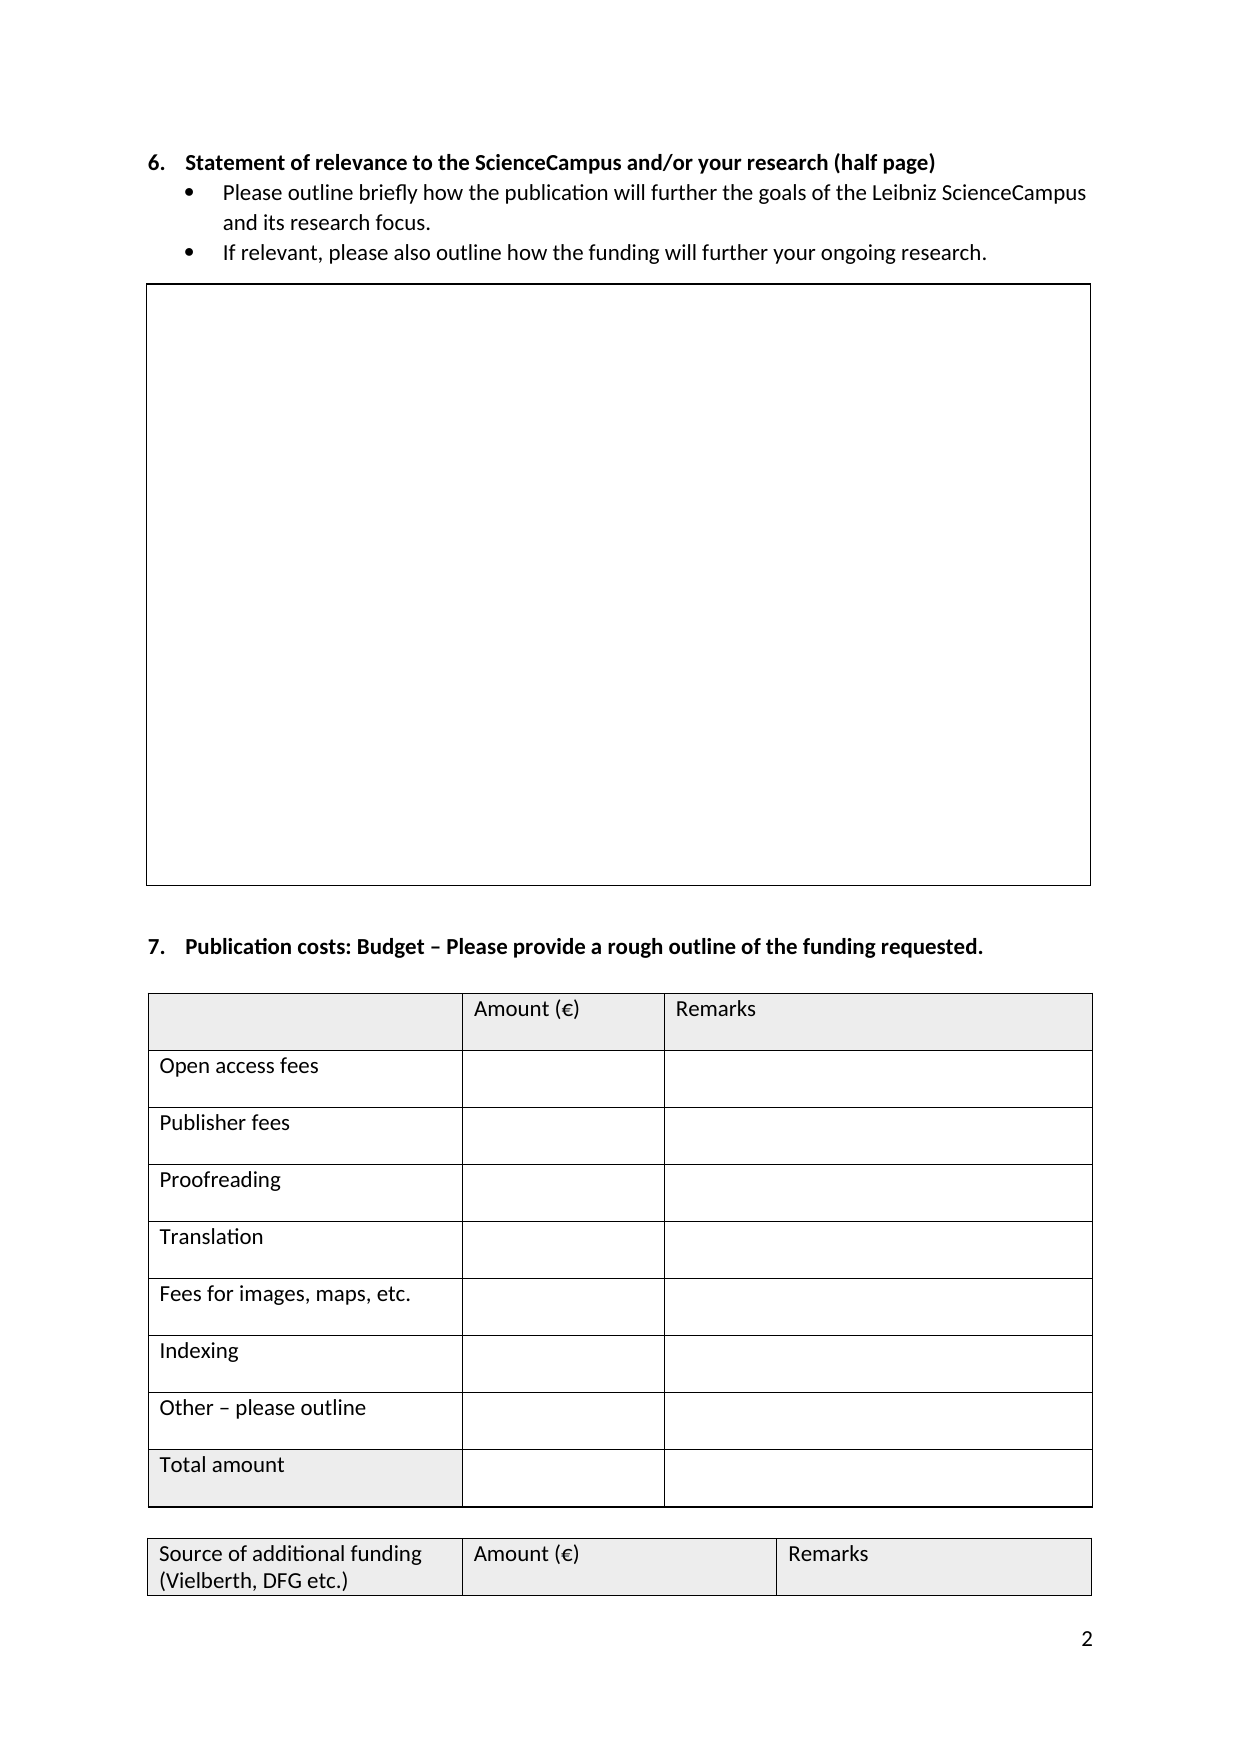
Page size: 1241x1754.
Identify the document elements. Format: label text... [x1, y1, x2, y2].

table_cell Total amount [149, 1450, 462, 1506]
list If relevant, please also outline how the funding will further your ongoing research. [185, 238, 1093, 266]
table_cell [665, 1051, 1092, 1107]
table_cell Open access fees [149, 1051, 462, 1107]
table_cell [665, 1450, 1092, 1506]
table_header Source of additional funding (Vielberth, DFG etc.) [148, 1539, 462, 1595]
table_cell Publisher fees [149, 1108, 462, 1164]
table_cell Proofreading [149, 1165, 462, 1221]
list Statement of relevance to the ScienceCampus and/or your research (half page) [148, 148, 1093, 176]
table_cell [463, 1108, 664, 1164]
table_cell [463, 1393, 664, 1449]
table_cell Fees for images, maps, etc. [149, 1279, 462, 1335]
table_cell [665, 1279, 1092, 1335]
list Publication costs: Budget – Please provide a rough outline of the funding requested. [148, 932, 1093, 960]
table_header Remarks [777, 1539, 1091, 1595]
table_header Amount (€) [463, 994, 664, 1050]
table_cell [463, 1051, 664, 1107]
table_cell [665, 1108, 1092, 1164]
table_cell [463, 1336, 664, 1392]
table_cell Translation [149, 1222, 462, 1278]
table_cell [463, 1450, 664, 1506]
table_header Remarks [665, 994, 1092, 1050]
table_header [149, 994, 462, 1050]
table_cell [665, 1336, 1092, 1392]
table_cell Other – please outline [149, 1393, 462, 1449]
table_cell [463, 1279, 664, 1335]
table_cell [665, 1165, 1092, 1221]
table_cell [665, 1222, 1092, 1278]
table_header Amount (€) [463, 1539, 776, 1595]
table_cell Indexing [149, 1336, 462, 1392]
table_cell [463, 1165, 664, 1221]
list Please outline briefly how the publication will further the goals of the Leibniz ScienceCampus and its research focus. [185, 178, 1093, 236]
table_cell [665, 1393, 1092, 1449]
table_cell [463, 1222, 664, 1278]
